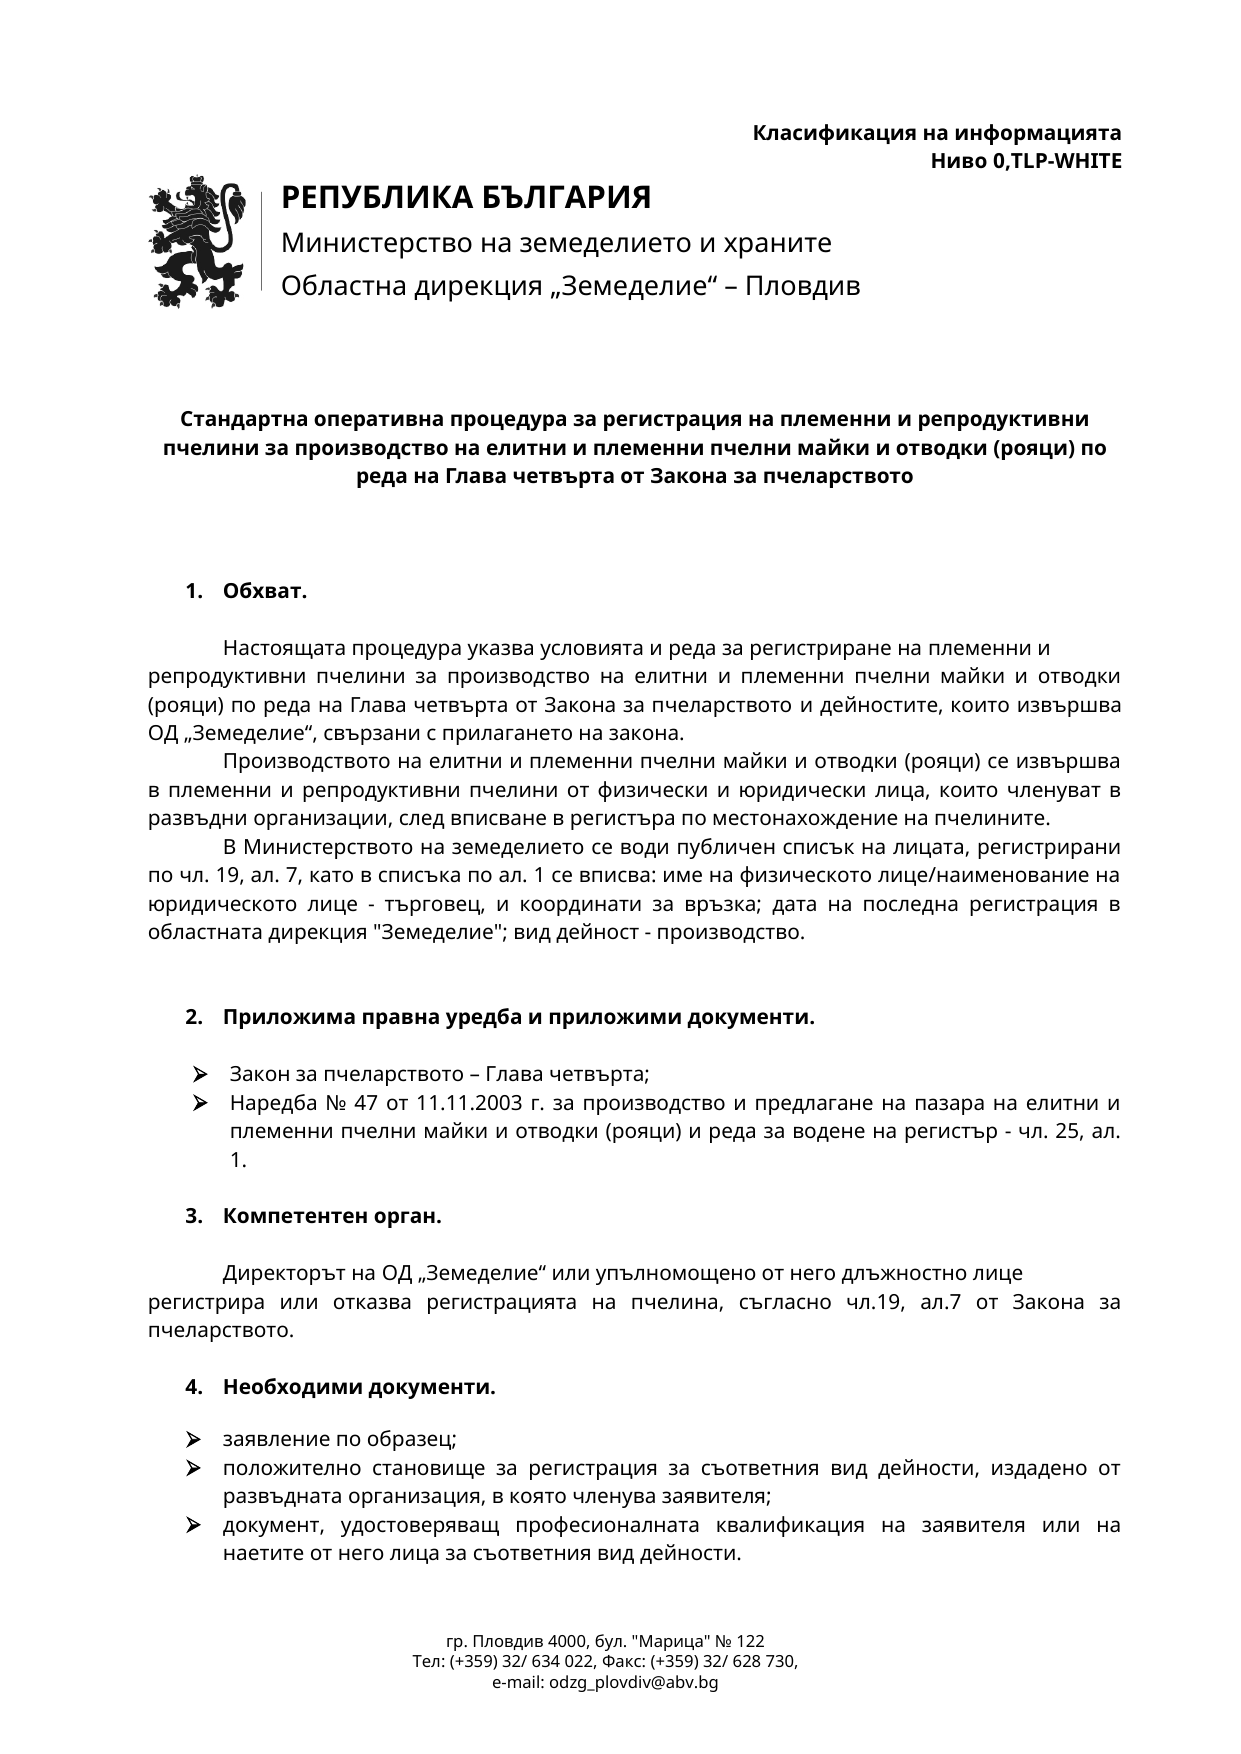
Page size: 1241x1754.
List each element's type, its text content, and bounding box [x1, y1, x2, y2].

text Стандартна оперативна процедура за регистрация на племенни и репродуктивни пчелини за производство на елитни и племенни пчелни майки и отводки (рояци) по реда на Глава четвърта от Закона за пчеларството [148, 404, 1122, 490]
picture [147, 174, 262, 310]
list Наредба № 47 от 11.11.2003 г. за производство и предлагане на пазара на елитни и племенни пчелни майки и отводки (рояци) и реда за водене на регистър - чл. 25, ал. 1. [192, 1088, 1122, 1173]
list Приложима правна уредба и приложими документи. [185, 1002, 1122, 1031]
text Производството на елитни и племенни пчелни майки и отводки (рояци) се извършва в племенни и репродуктивни пчелини от физически и юридически лица, които членуват в развъдни организации, след вписване в регистъра по местонахождение на пчелините. [148, 747, 1122, 832]
list Компетентен орган. [185, 1202, 1122, 1230]
text Директорът на ОД „Земеделие“ или упълномощено от него длъжностно лице [223, 1258, 1122, 1287]
list Настоящата процедура указва условията и реда за регистриране на племенни и [223, 633, 1122, 661]
text В Министерството на земеделието се води публичен списък на лицата, регистрирани по чл. 19, ал. 7, като в списъка по ал. 1 се вписва: име на физическото лице/наименование на юридическото лице - търговец, и координати за връзка; дата на последна регистрация в областната дирекция "Земеделие"; вид дейност - производство. [148, 832, 1122, 946]
list Необходими документи. [185, 1372, 1122, 1401]
text регистрира или отказва регистрацията на пчелина, съгласно чл.19, ал.7 от Закона за пчеларството. [148, 1287, 1122, 1344]
list документ, удостоверяващ професионалната квалификация на заявителя или на наетите от него лица за съответния вид дейности. [185, 1510, 1122, 1567]
list Закон за пчеларството – Глава четвърта; [192, 1059, 1122, 1088]
text репродуктивни пчелини за производство на елитни и племенни пчелни майки и отводки (рояци) по реда на Глава четвърта от Закона за пчеларството и дейностите, които извършва ОД „Земеделие“, свързани с прилагането на закона. [148, 661, 1122, 747]
list положително становище за регистрация за съответния вид дейности, издадено от развъдната организация, в която членува заявителя; [185, 1453, 1122, 1510]
list Обхват. [185, 576, 1122, 604]
list заявление по образец; [185, 1424, 1122, 1453]
